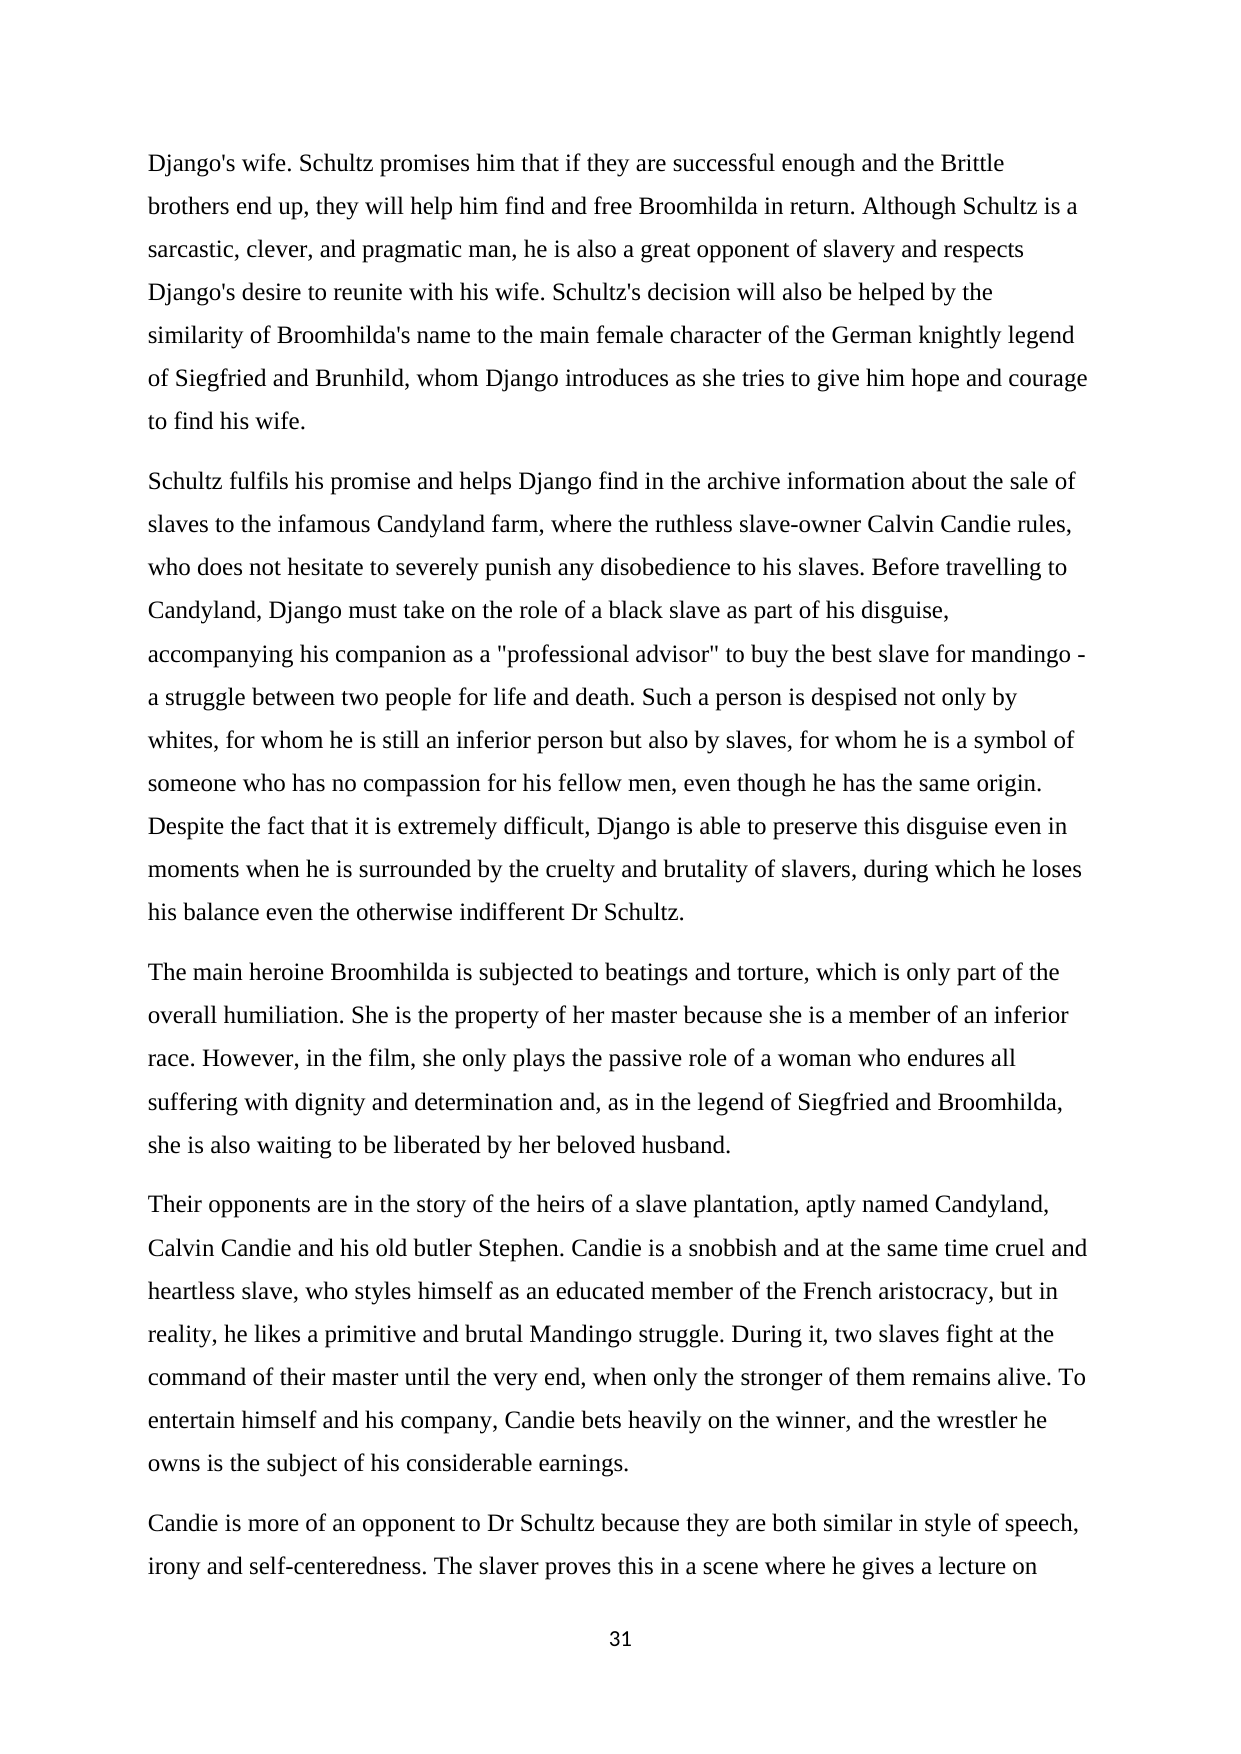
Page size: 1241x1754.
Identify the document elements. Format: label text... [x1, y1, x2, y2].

text Schultz fulfils his promise and helps Django find in the archive information about the sale of slaves to the infamous Candyland farm, where the ruthless slave-owner Calvin Candie rules, who does not hesitate to severely punish any disobedience to his slaves. Before travelling to Candyland, Django must take on the role of a black slave as part of his disguise, accompanying his companion as a "professional advisor" to buy the best slave for mandingo - a struggle between two people for life and death. Such a person is despised not only by whites, for whom he is still an inferior person but also by slaves, for whom he is a symbol of someone who has no compassion for his fellow men, even though he has the same origin. Despite the fact that it is extremely difficult, Django is able to preserve this disguise even in moments when he is surrounded by the cruelty and brutality of slavers, during which he loses his balance even the otherwise indifferent Dr Schultz. [148, 466, 1093, 926]
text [148, 148, 1093, 435]
text Their opponents are in the story of the heirs of a slave plantation, aptly named Candyland, Calvin Candie and his old butler Stephen. Candie is a snobbish and at the same time cruel and heartless slave, who styles himself as an educated member of the French aristocracy, but in reality, he likes a primitive and brutal Mandingo struggle. During it, two slaves fight at the command of their master until the very end, when only the stronger of them remains alive. To entertain himself and his company, Candie bets heavily on the winner, and the wrestler he owns is the subject of his considerable earnings. [148, 1189, 1093, 1477]
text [148, 1508, 1093, 1580]
text The main heroine Broomhilda is subjected to beatings and torture, which is only part of the overall humiliation. She is the property of her master because she is a member of an inferior race. However, in the film, she only plays the passive role of a woman who endures all suffering with dignity and determination and, as in the legend of Siegfried and Broomhilda, she is also waiting to be liberated by her beloved husband. [148, 957, 1093, 1158]
